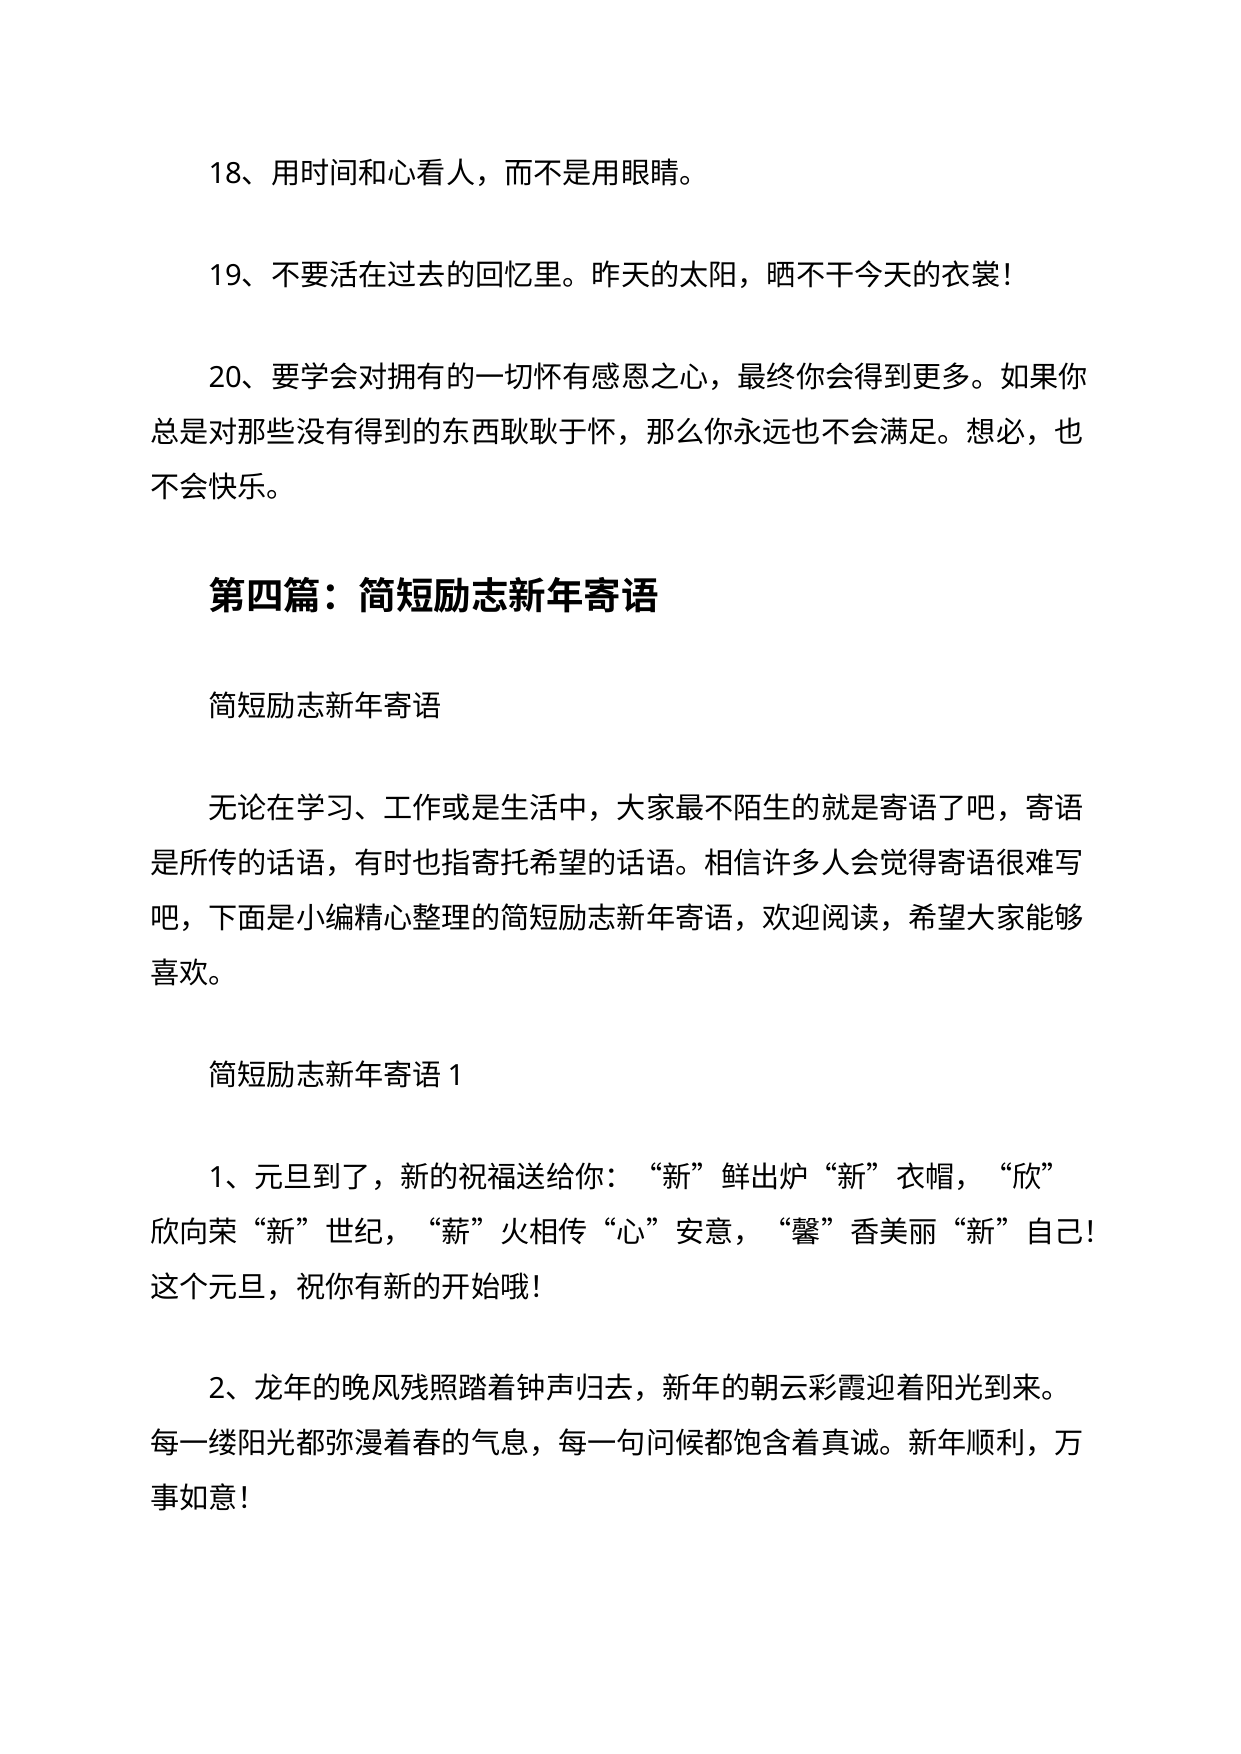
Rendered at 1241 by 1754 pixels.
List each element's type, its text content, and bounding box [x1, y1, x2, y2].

text 简短励志新年寄语1 [150, 1051, 1090, 1094]
text 20、要学会对拥有的一切怀有感恩之心，最终你会得到更多。如果你总是对那些没有得到的东西耿耿于怀，那么你永远也不会满足。想必，也不会快乐。 [150, 354, 1090, 506]
text 2、龙年的晚风残照踏着钟声归去，新年的朝云彩霞迎着阳光到来。每一缕阳光都弥漫着春的气息，每一句问候都饱含着真诚。新年顺利，万事如意！ [150, 1365, 1090, 1517]
text 简短励志新年寄语 [150, 683, 1090, 725]
text 18、用时间和心看人，而不是用眼睛。 [150, 150, 1090, 192]
text 第四篇：简短励志新年寄语 [150, 566, 1090, 620]
text 无论在学习、工作或是生活中，大家最不陌生的就是寄语了吧，寄语是所传的话语，有时也指寄托希望的话语。相信许多人会觉得寄语很难写吧，下面是小编精心整理的简短励志新年寄语，欢迎阅读，希望大家能够喜欢。 [150, 785, 1090, 992]
text 19、不要活在过去的回忆里。昨天的太阳，晒不干今天的衣裳！ [150, 252, 1090, 294]
text 1、元旦到了，新的祝福送给你：“新”鲜出炉“新”衣帽，“欣”欣向荣“新”世纪，“薪”火相传“心”安意，“馨”香美丽“新”自己！这个元旦，祝你有新的开始哦！ [150, 1153, 1090, 1305]
